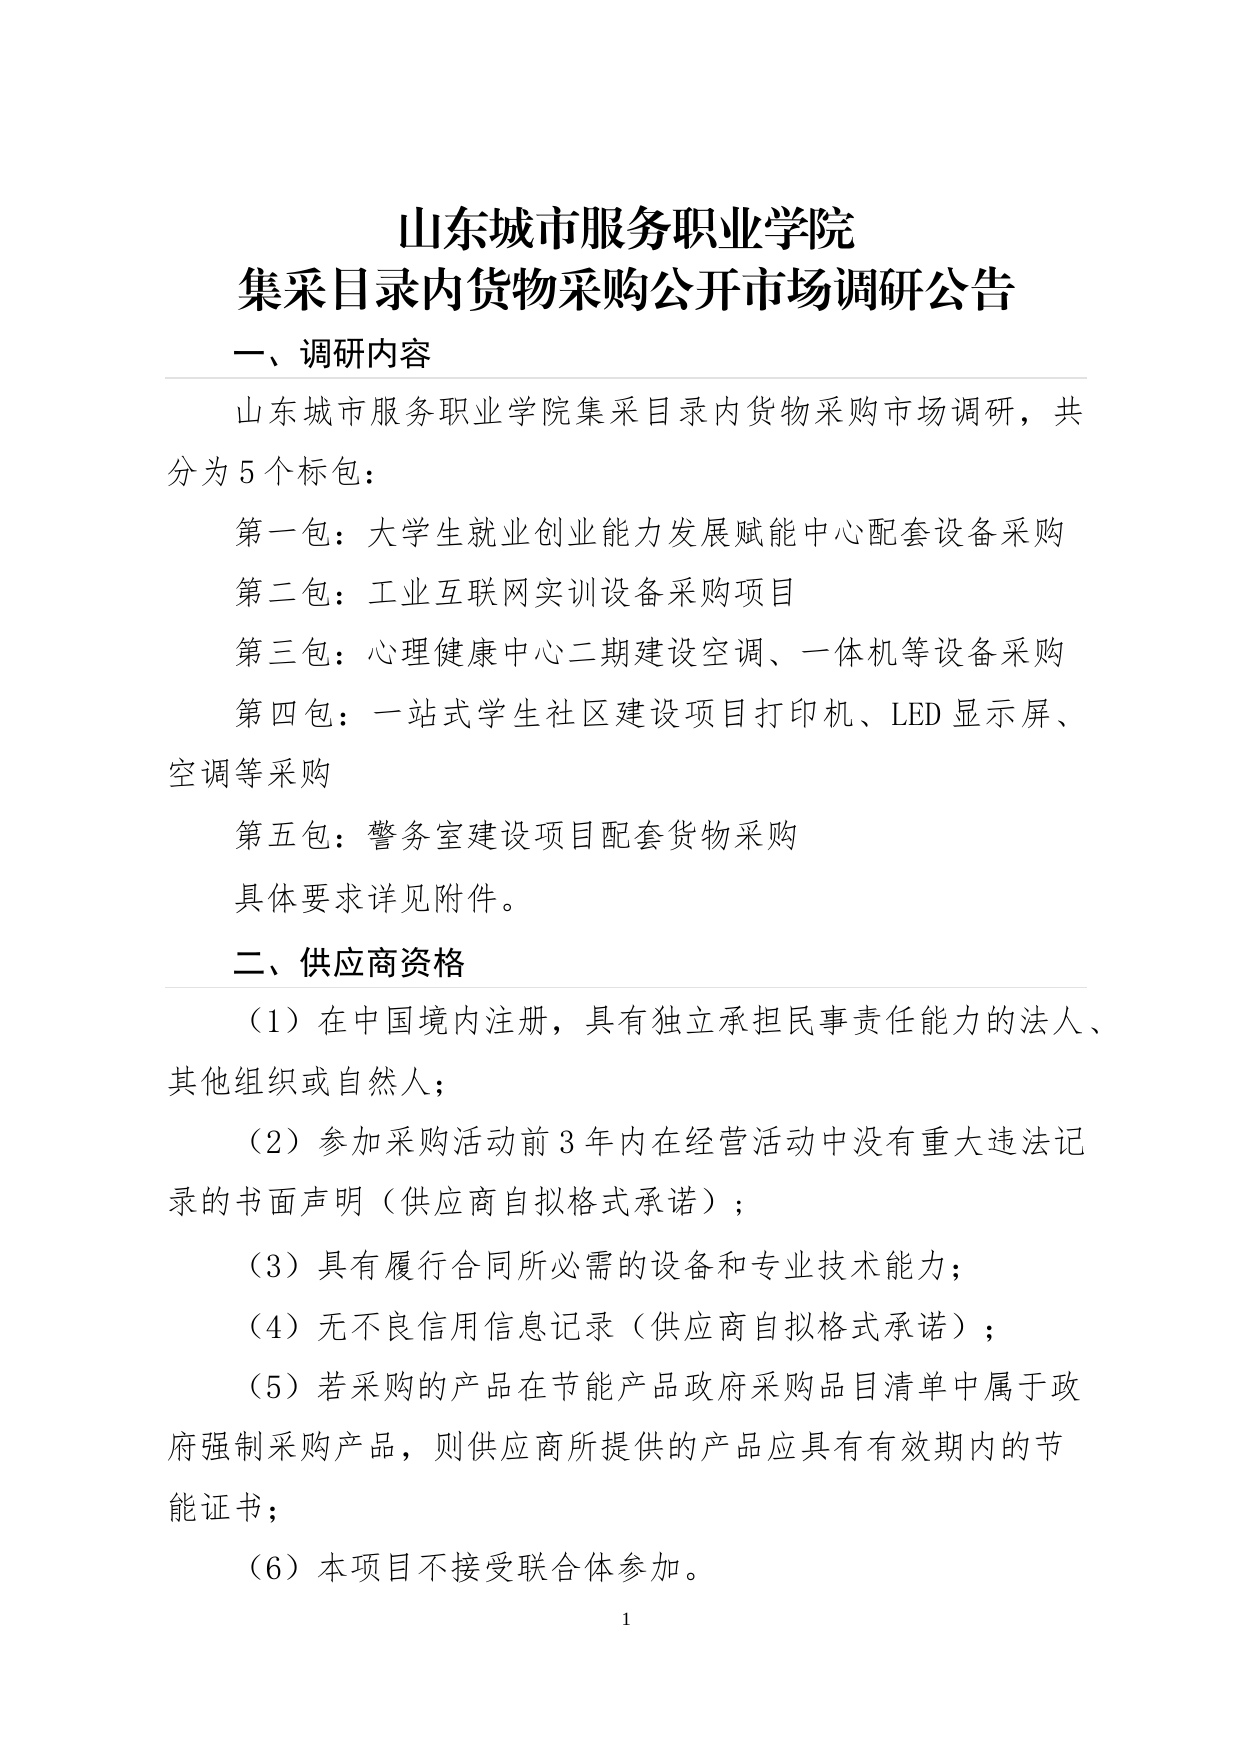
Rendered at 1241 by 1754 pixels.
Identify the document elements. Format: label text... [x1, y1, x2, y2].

text （1）在中国境内注册，具有独立承担民事责任能力的法人、其他组织或自然人； [165, 988, 1087, 1109]
text 集采目录内货物采购公开市场调研公告 [165, 257, 1087, 317]
text 第一包：大学生就业创业能力发展赋能中心配套设备采购 [165, 499, 1087, 560]
text （2）参加采购活动前3年内在经营活动中没有重大违法记录的书面声明（供应商自拟格式承诺）; [165, 1109, 1087, 1229]
text 第四包：一站式学生社区建设项目打印机、LED显示屏、空调等采购 [165, 681, 1087, 801]
text （4）无不良信用信息记录（供应商自拟格式承诺）； [165, 1290, 1087, 1350]
text 第五包：警务室建设项目配套货物采购 [165, 801, 1087, 866]
text 山东城市服务职业学院集采目录内货物采购市场调研，共分为5个标包： [165, 379, 1087, 499]
subtitle 二、供应商资格 [165, 926, 1087, 987]
subtitle 一、调研内容 [165, 317, 1087, 377]
text 第三包：心理健康中心二期建设空调、一体机等设备采购 [165, 620, 1087, 681]
text 第二包：工业互联网实训设备采购项目 [165, 560, 1087, 620]
text 具体要求详见附件。 [165, 866, 1087, 926]
text （6）本项目不接受联合体参加。 [165, 1531, 1087, 1591]
text 山东城市服务职业学院 [165, 196, 1087, 257]
text （3）具有履行合同所必需的设备和专业技术能力； [165, 1229, 1087, 1290]
text （5）若采购的产品在节能产品政府采购品目清单中属于政府强制采购产品，则供应商所提供的产品应具有有效期内的节能证书； [165, 1350, 1087, 1531]
